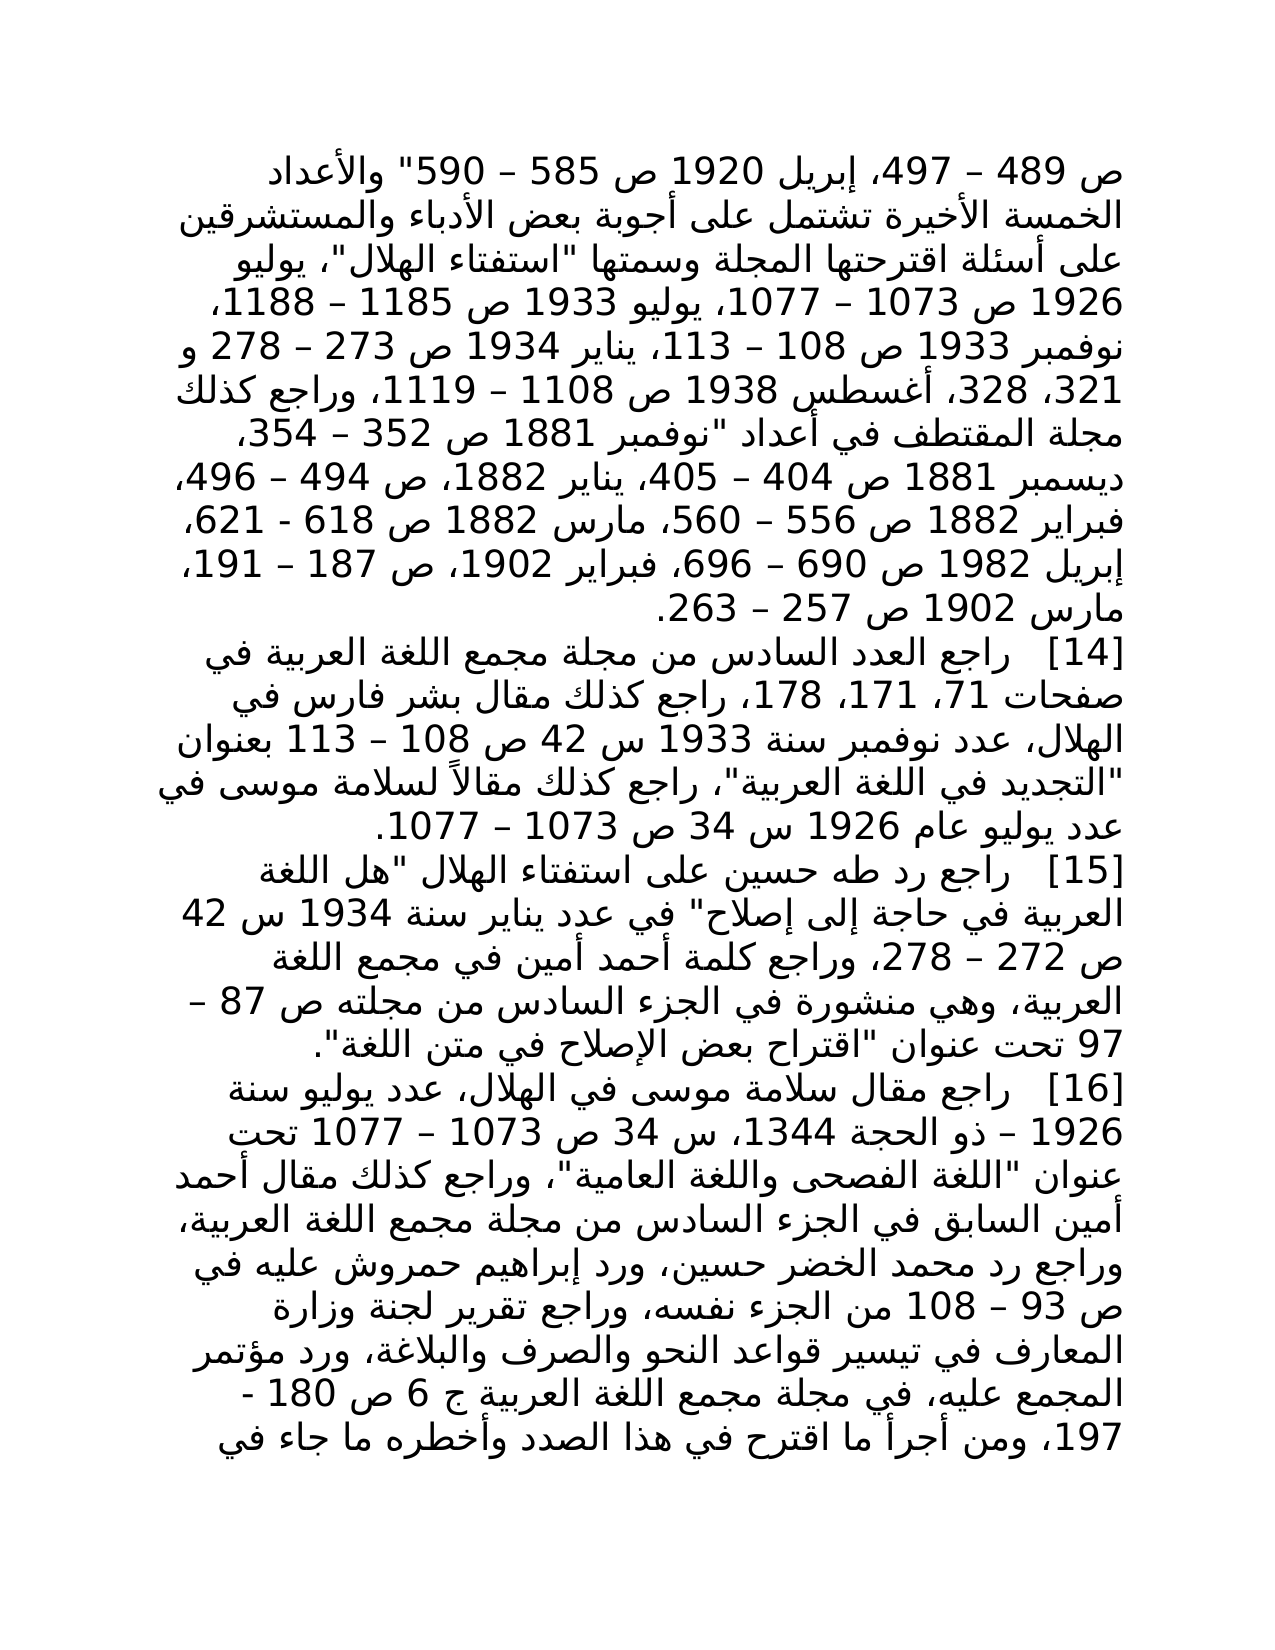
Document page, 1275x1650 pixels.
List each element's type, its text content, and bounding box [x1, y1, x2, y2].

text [150, 1067, 1125, 1459]
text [150, 150, 1125, 630]
text [14] راجع العدد السادس من مجلة مجمع اللغة العربية في صفحات 71، 171، 178، راجع كذلك مقال بشر فارس في الهلال، عدد نوفمبر سنة 1933 س 42 ص 108 – 113 بعنوان "التجديد في اللغة العربية"، راجع كذلك مقالاً لسلامة موسى في عدد يوليو عام 1926 س 34 ص 1073 – 1077. [150, 630, 1125, 848]
text [15] راجع رد طه حسين على استفتاء الهلال "هل اللغة العربية في حاجة إلى إصلاح" في عدد يناير سنة 1934 س 42 ص 272 – 278، وراجع كلمة أحمد أمين في مجمع اللغة العربية، وهي منشورة في الجزء السادس من مجلته ص 87 – 97 تحت عنوان "اقتراح بعض الإصلاح في متن اللغة". [150, 848, 1125, 1067]
